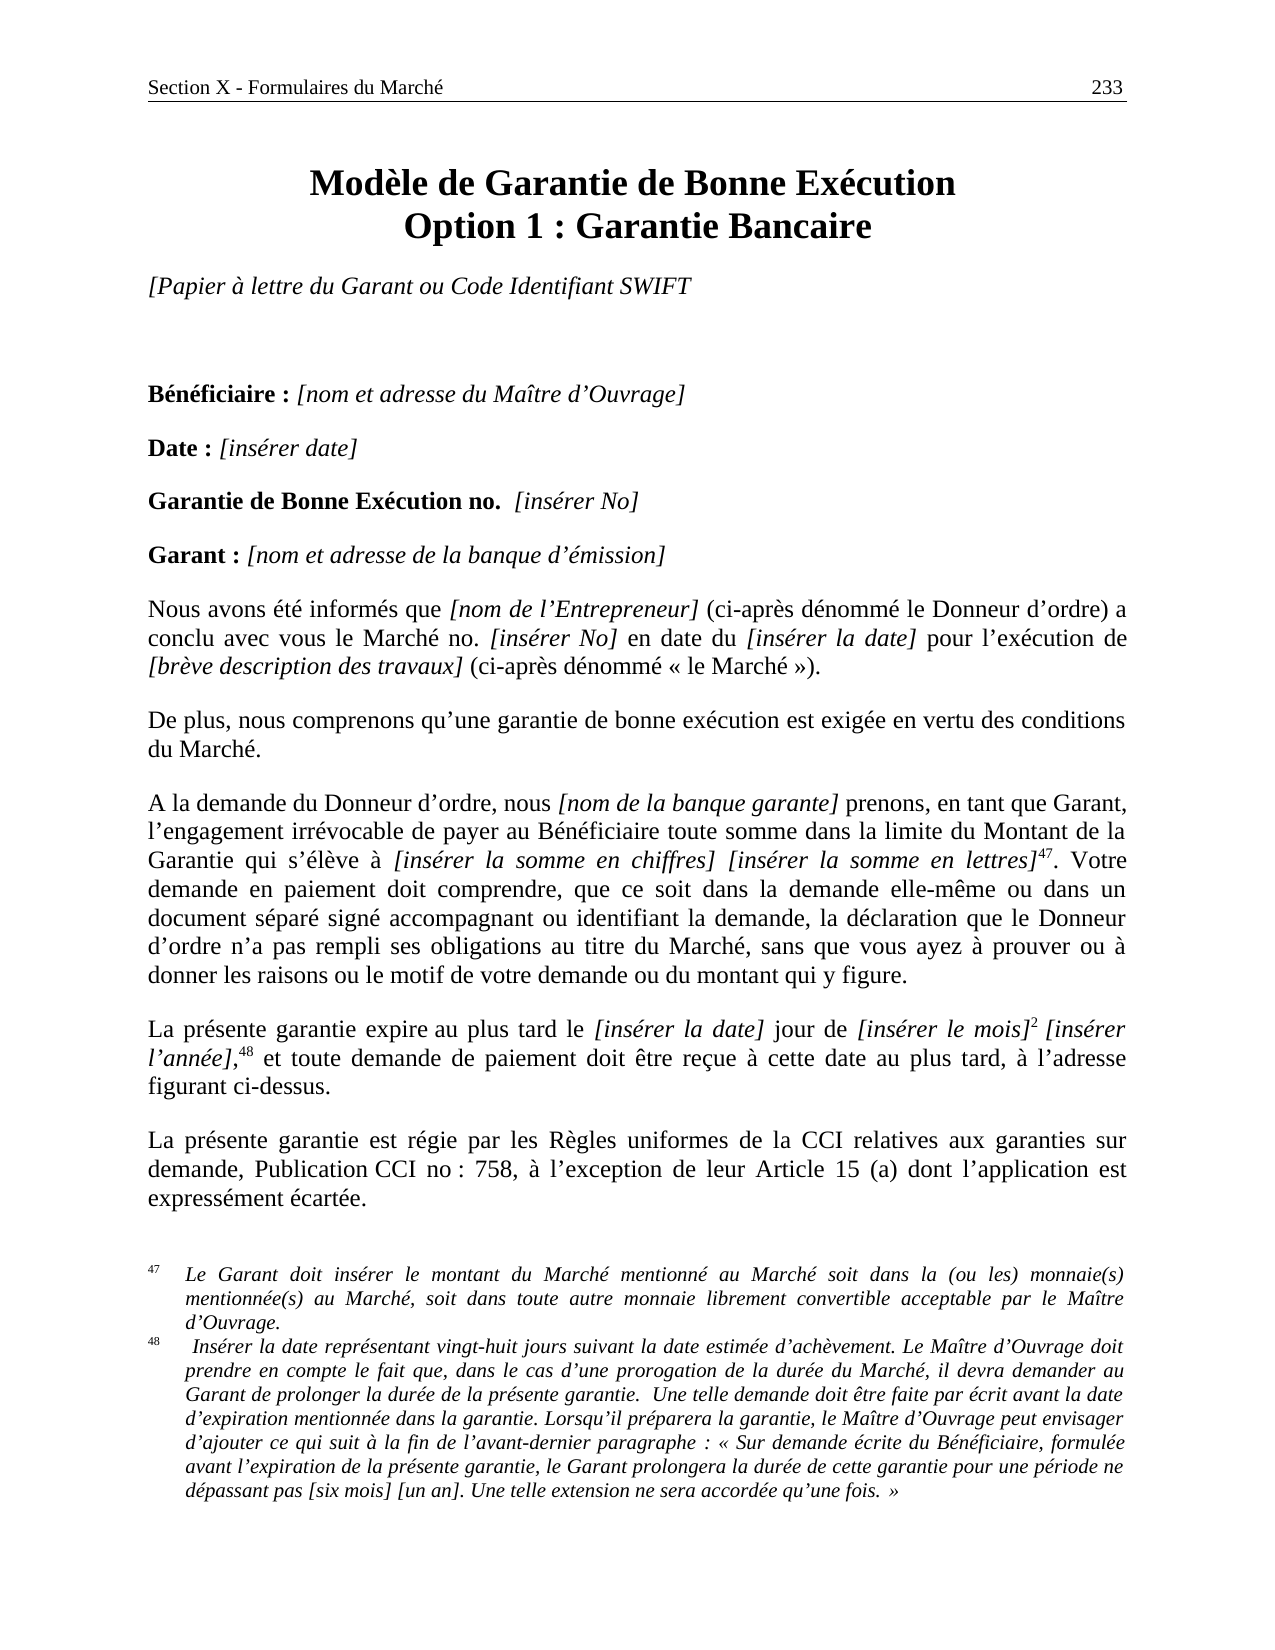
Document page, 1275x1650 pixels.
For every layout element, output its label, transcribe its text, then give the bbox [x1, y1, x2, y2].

text Date : [insérer date] [148, 433, 1127, 461]
text Garant : [nom et adresse de la banque d’émission] [148, 540, 1127, 569]
text La présente garantie expire au plus tard le [insérer la date] jour de [insérer le mois]2 [insérer l’année], et toute demande de paiement doit être reçue à cette date au plus tard, à l’adresse figurant ci-dessus. [148, 1014, 1127, 1100]
text Garantie de Bonne Exécution no. [insérer No] [148, 486, 1127, 515]
text [Papier à lettre du Garant ou Code Identifiant SWIFT [148, 271, 1127, 300]
text Nous avons été informés que [nom de l’Entrepreneur] (ci-après dénommé le Donneur d’ordre) a conclu avec vous le Marché no. [insérer No] en date du [insérer la date] pour l’exécution de [brève description des travaux] (ci-après dénommé « le Marché »). [148, 594, 1127, 680]
text Bénéficiaire : [nom et adresse du Maître d’Ouvrage] [148, 379, 1127, 408]
text A la demande du Donneur d’ordre, nous [nom de la banque garante] prenons, en tant que Garant, l’engagement irrévocable de payer au Bénéficiaire toute somme dans la limite du Montant de la Garantie qui s’élève à [insérer la somme en chiffres] [insérer la somme en lettres]. Votre demande en paiement doit comprendre, que ce soit dans la demande elle-même ou dans un document séparé signé accompagnant ou identifiant la demande, la déclaration que le Donneur d’ordre n’a pas rempli ses obligations au titre du Marché, sans que vous ayez à prouver ou à donner les raisons ou le motif de votre demande ou du montant qui y figure. [148, 788, 1127, 989]
text Modèle de Garantie de Bonne Exécution Option 1 : Garantie Bancaire [148, 160, 1127, 246]
text De plus, nous comprenons qu’une garantie de bonne exécution est exigée en vertu des conditions du Marché. [148, 705, 1127, 763]
text La présente garantie est régie par les Règles uniformes de la CCI relatives aux garanties sur demande, Publication CCI no : 758, à l’exception de leur Article 15 (a) dont l’application est expressément écartée. [148, 1125, 1127, 1211]
